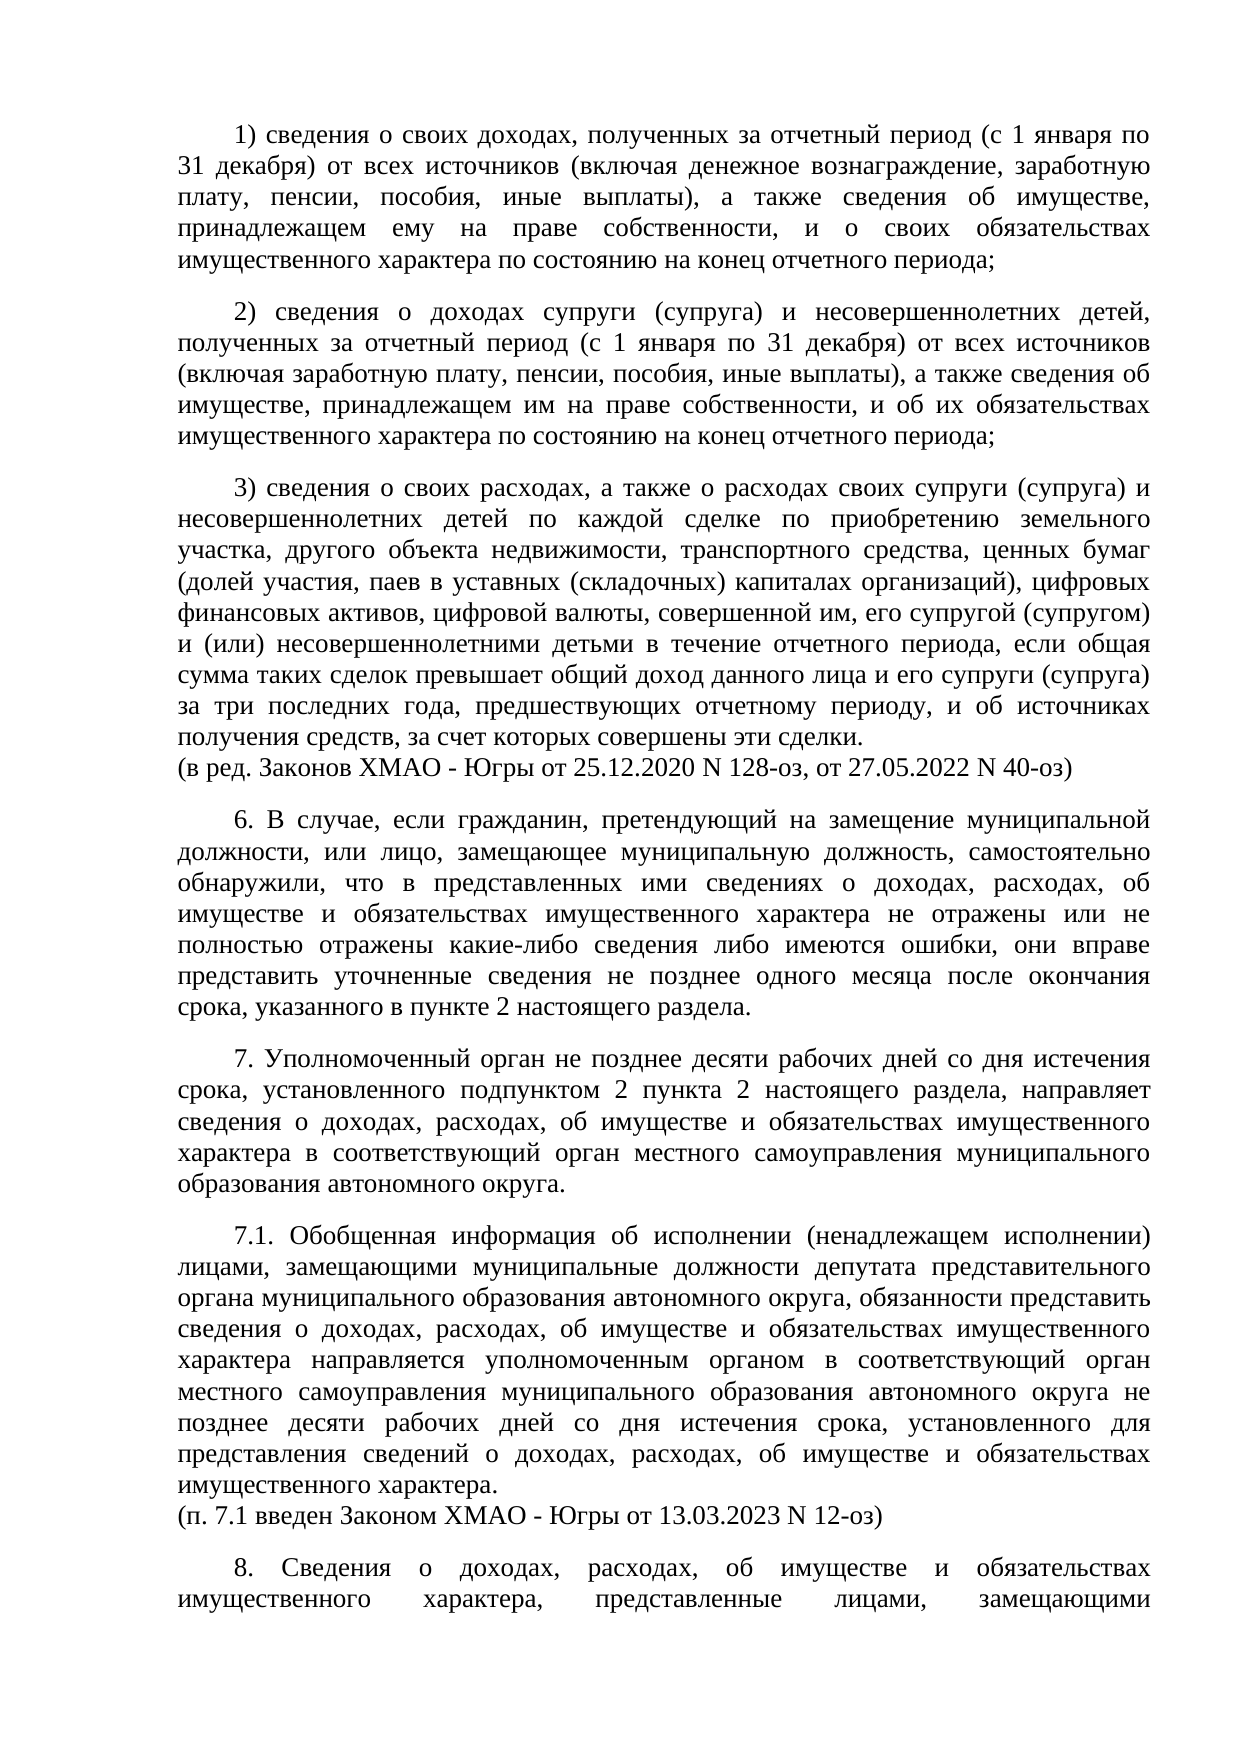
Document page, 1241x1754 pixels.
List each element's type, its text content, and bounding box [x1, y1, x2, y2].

text (п. 7.1 введен Законом ХМАО - Югры от 13.03.2023 N 12-оз) [177, 1499, 1152, 1530]
text 7. Уполномоченный орган не позднее десяти рабочих дней со дня истечения срока, установленного подпунктом 2 пункта 2 настоящего раздела, направляет сведения о доходах, расходах, об имуществе и обязательствах имущественного характера в соответствующий орган местного самоуправления муниципального образования автономного округа. [177, 1042, 1152, 1198]
text 2) сведения о доходах супруги (супруга) и несовершеннолетних детей, полученных за отчетный период (с 1 января по 31 декабря) от всех источников (включая заработную плату, пенсии, пособия, иные выплаты), а также сведения об имуществе, принадлежащем им на праве собственности, и об их обязательствах имущественного характера по состоянию на конец отчетного периода; [177, 295, 1152, 450]
text 7.1. Обобщенная информация об исполнении (ненадлежащем исполнении) лицами, замещающими муниципальные должности депутата представительного органа муниципального образования автономного округа, обязанности представить сведения о доходах, расходах, об имуществе и обязательствах имущественного характера направляется уполномоченным органом в соответствующий орган местного самоуправления муниципального образования автономного округа не позднее десяти рабочих дней со дня истечения срока, установленного для представления сведений о доходах, расходах, об имуществе и обязательствах имущественного характера. [177, 1219, 1152, 1499]
text 1) сведения о своих доходах, полученных за отчетный период (с 1 января по 31 декабря) от всех источников (включая денежное вознаграждение, заработную плату, пенсии, пособия, иные выплаты), а также сведения об имуществе, принадлежащем ему на праве собственности, и о своих обязательствах имущественного характера по состоянию на конец отчетного периода; [177, 118, 1152, 274]
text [177, 1551, 1152, 1613]
text 3) сведения о своих расходах, а также о расходах своих супруги (супруга) и несовершеннолетних детей по каждой сделке по приобретению земельного участка, другого объекта недвижимости, транспортного средства, ценных бумаг (долей участия, паев в уставных (складочных) капиталах организаций), цифровых финансовых активов, цифровой валюты, совершенной им, его супругой (супругом) и (или) несовершеннолетними детьми в течение отчетного периода, если общая сумма таких сделок превышает общий доход данного лица и его супруги (супруга) за три последних года, предшествующих отчетному периоду, и об источниках получения средств, за счет которых совершены эти сделки. [177, 471, 1152, 752]
text 6. В случае, если гражданин, претендующий на замещение муниципальной должности, или лицо, замещающее муниципальную должность, самостоятельно обнаружили, что в представленных ими сведениях о доходах, расходах, об имуществе и обязательствах имущественного характера не отражены или не полностью отражены какие-либо сведения либо имеются ошибки, они вправе представить уточненные сведения не позднее одного месяца после окончания срока, указанного в пункте 2 настоящего раздела. [177, 803, 1152, 1022]
text (в ред. Законов ХМАО - Югры от 25.12.2020 N 128-оз, от 27.05.2022 N 40-оз) [177, 752, 1152, 783]
